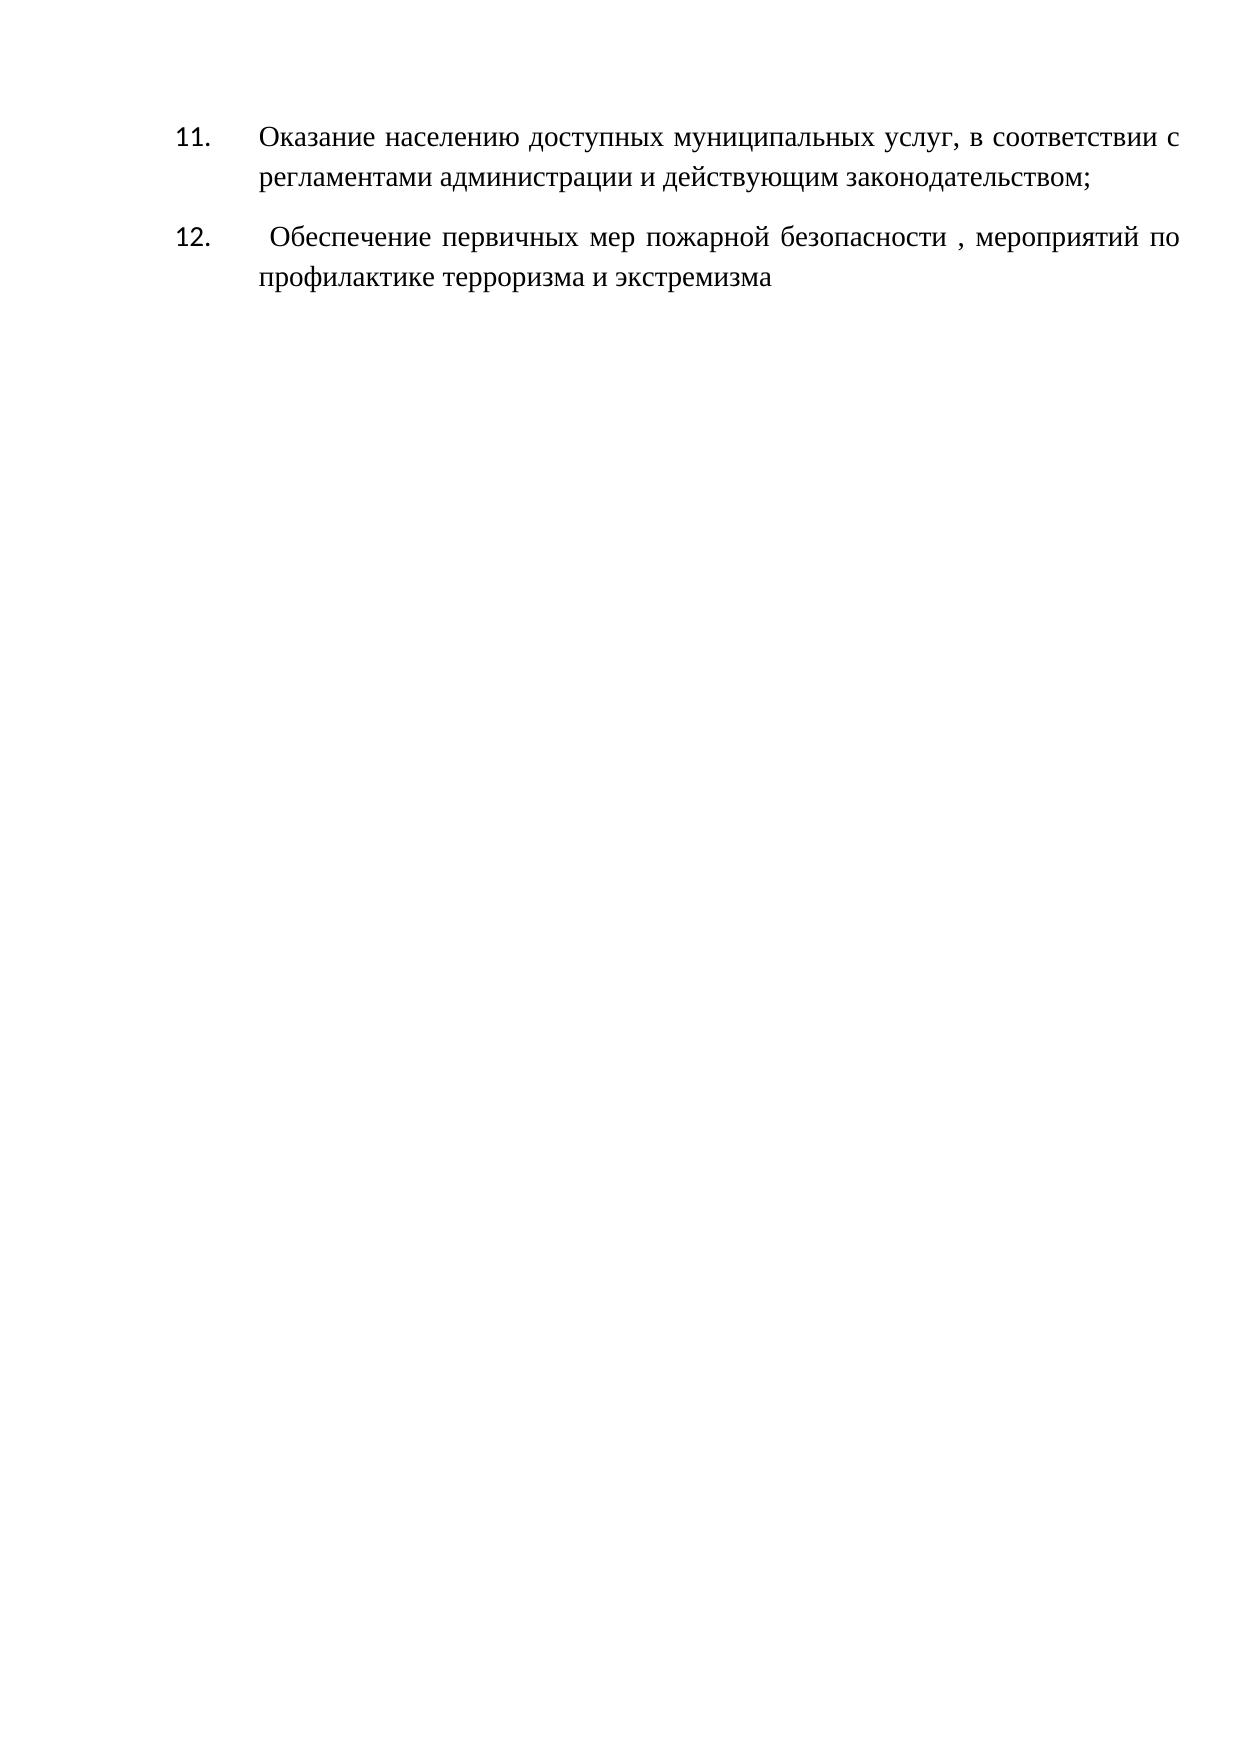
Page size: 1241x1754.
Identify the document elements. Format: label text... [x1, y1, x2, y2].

list Оказание населению доступных муниципальных услуг, в соответствии с регламентами администрации и действующим законодательством; [174, 118, 1181, 192]
list Обеспечение первичных мер пожарной безопасности , мероприятий по профилактике терроризма и экстремизма [174, 218, 1181, 292]
